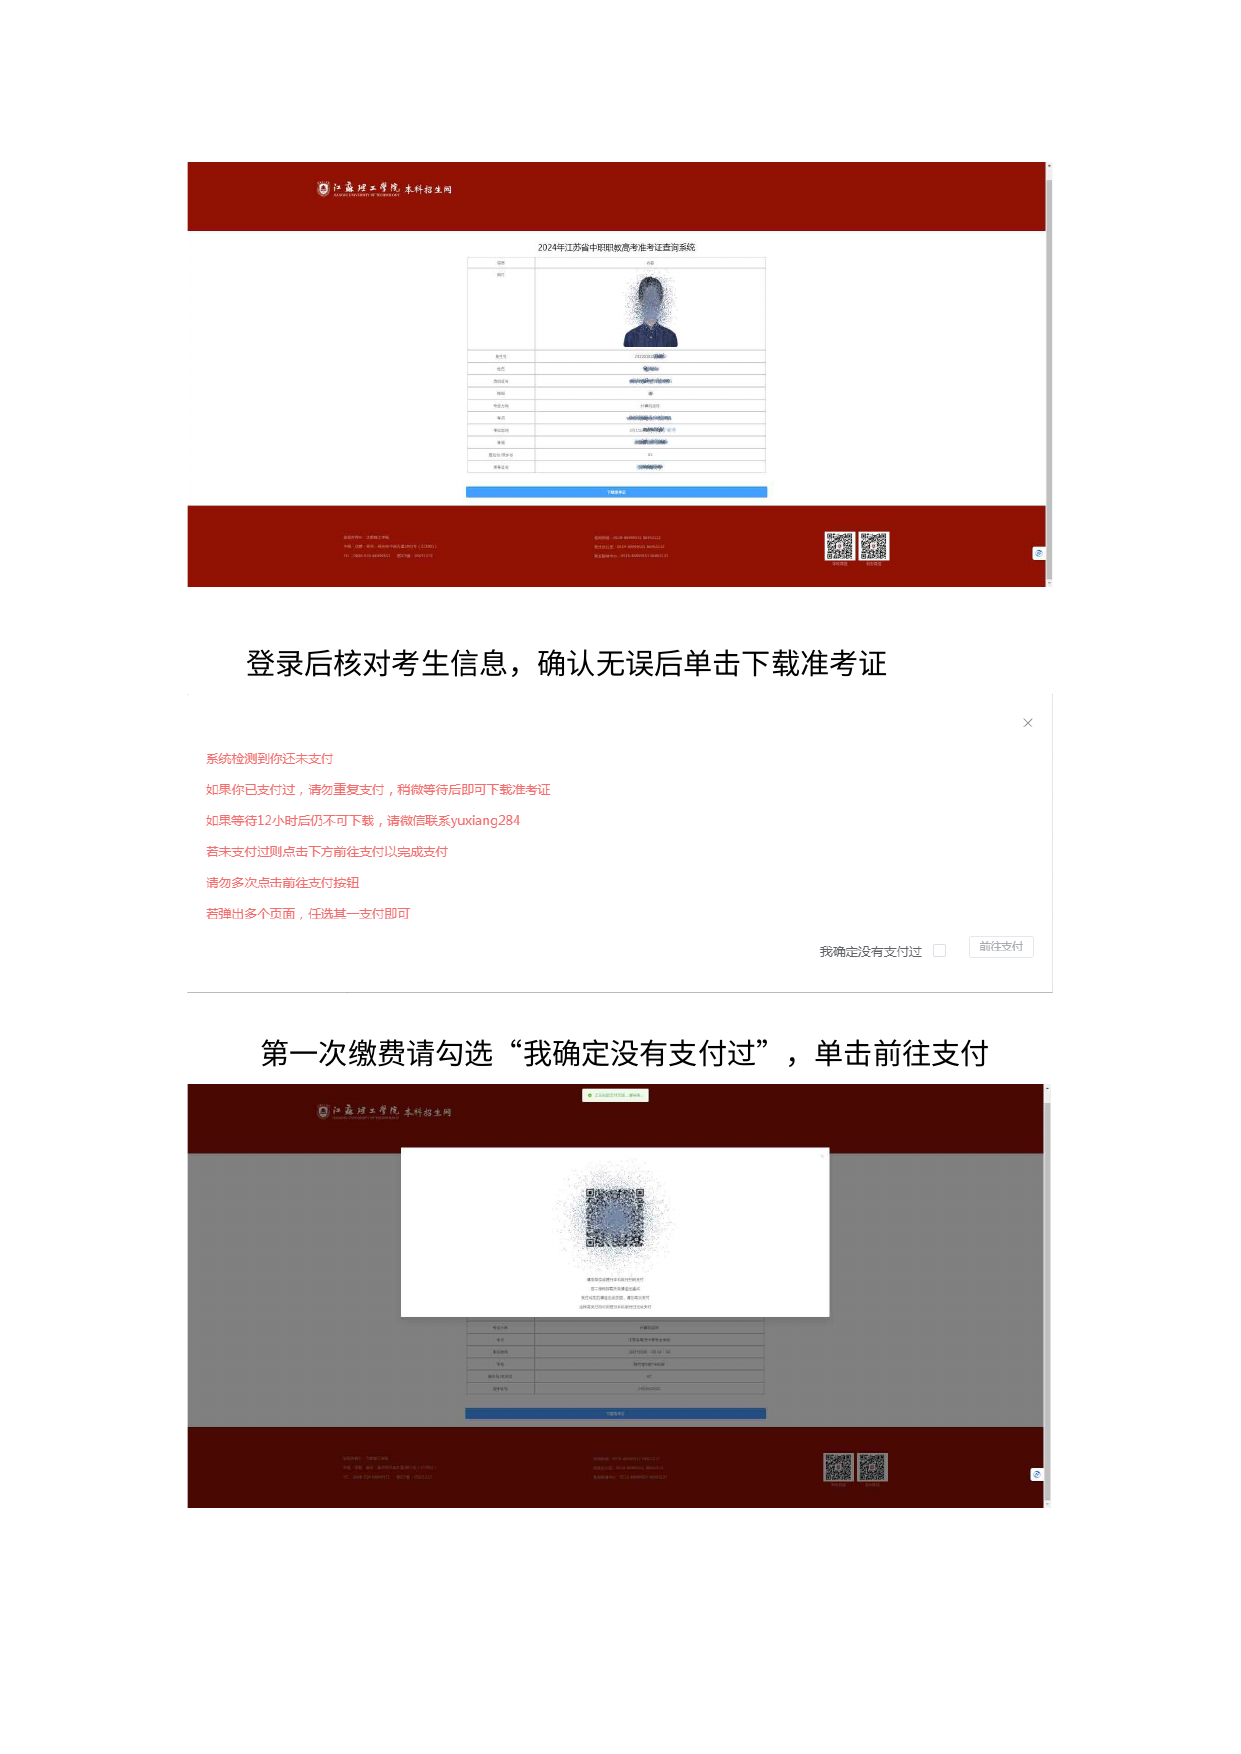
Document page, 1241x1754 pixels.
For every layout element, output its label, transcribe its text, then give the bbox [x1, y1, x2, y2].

text 登录后核对考生信息，确认无误后单击下载准考证 [187, 629, 1053, 694]
picture [187, 694, 1053, 993]
picture [187, 1084, 1051, 1508]
text 第一次缴费请勾选“我确定没有支付过”，单击前往支付 [187, 1019, 1053, 1084]
picture [187, 162, 1053, 587]
